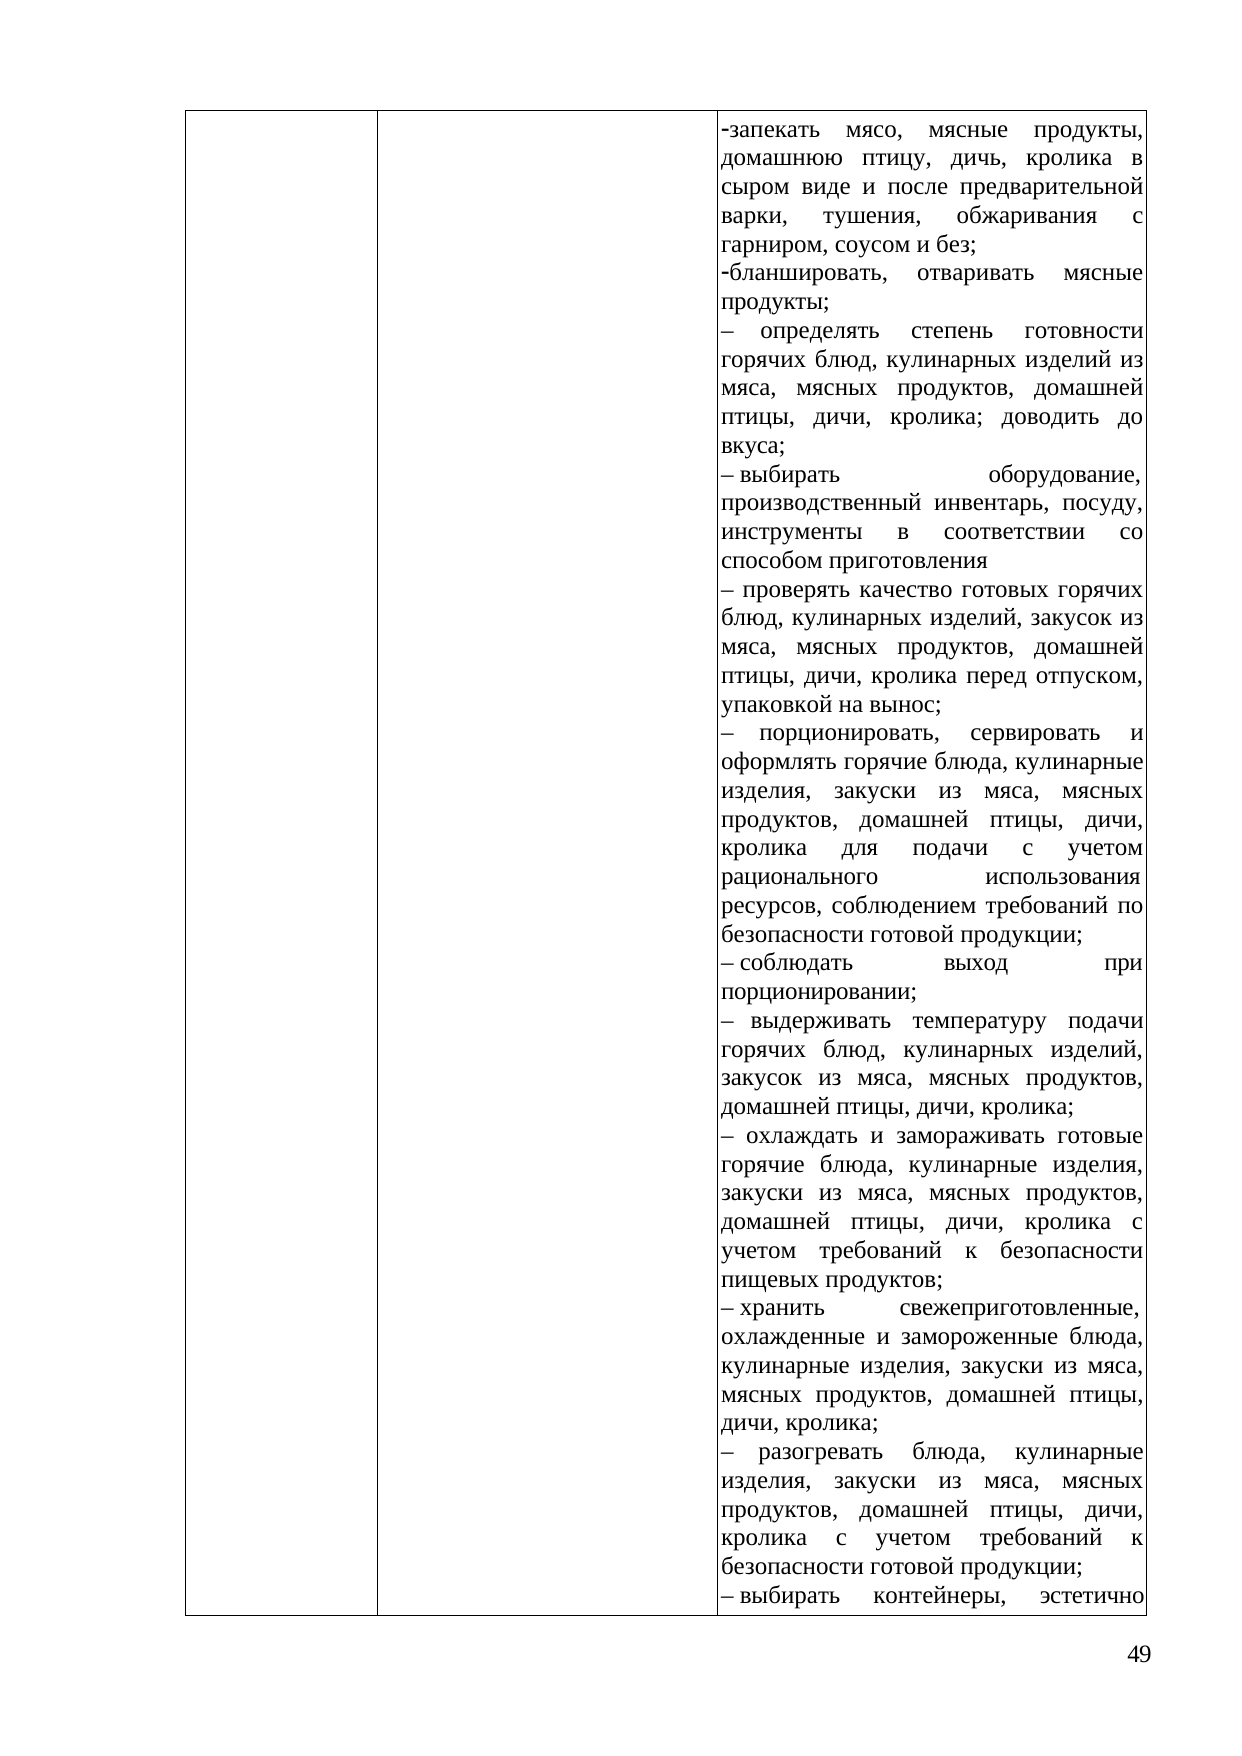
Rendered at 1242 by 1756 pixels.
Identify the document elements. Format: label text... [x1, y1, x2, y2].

table_header [378, 111, 717, 1615]
table_header [186, 111, 377, 1615]
table_header запекать мясо, мясные продукты, домашнюю птицу, дичь, кролика в сыром виде и после предварительной варки, тушения, обжаривания с гарниром, соусом и без; бланшировать, отваривать мясные продукты; – определять степень готовности горячих блюд, кулинарных изделий из мяса, мясных продуктов, домашней птицы, дичи, кролика; доводить до вкуса; – выбирать оборудование, производственный инвентарь, посуду, инструменты в соответствии со способом приготовления – проверять качество готовых горячих блюд, кулинарных изделий, закусок из мяса, мясных продуктов, домашней птицы, дичи, кролика перед отпуском, упаковкой на вынос; – порционировать, сервировать и оформлять горячие блюда, кулинарные изделия, закуски из мяса, мясных продуктов, домашней птицы, дичи, кролика для подачи с учетом рационального использования ресурсов, соблюдением требований по безопасности готовой продукции; – соблюдать выход при порционировании; – выдерживать температуру подачи горячих блюд, кулинарных изделий, закусок из мяса, мясных продуктов, домашней птицы, дичи, кролика; – охлаждать и замораживать готовые горячие блюда, кулинарные изделия, закуски из мяса, мясных продуктов, домашней птицы, дичи, кролика с учетом требований к безопасности пищевых продуктов; – хранить свежеприготовленные, охлажденные и замороженные блюда, кулинарные изделия, закуски из мяса, мясных продуктов, домашней птицы, дичи, кролика; – разогревать блюда, кулинарные изделия, закуски из мяса, мясных продуктов, домашней птицы, дичи, кролика с учетом требований к безопасности готовой продукции; – выбирать контейнеры, эстетично [718, 111, 1146, 1615]
